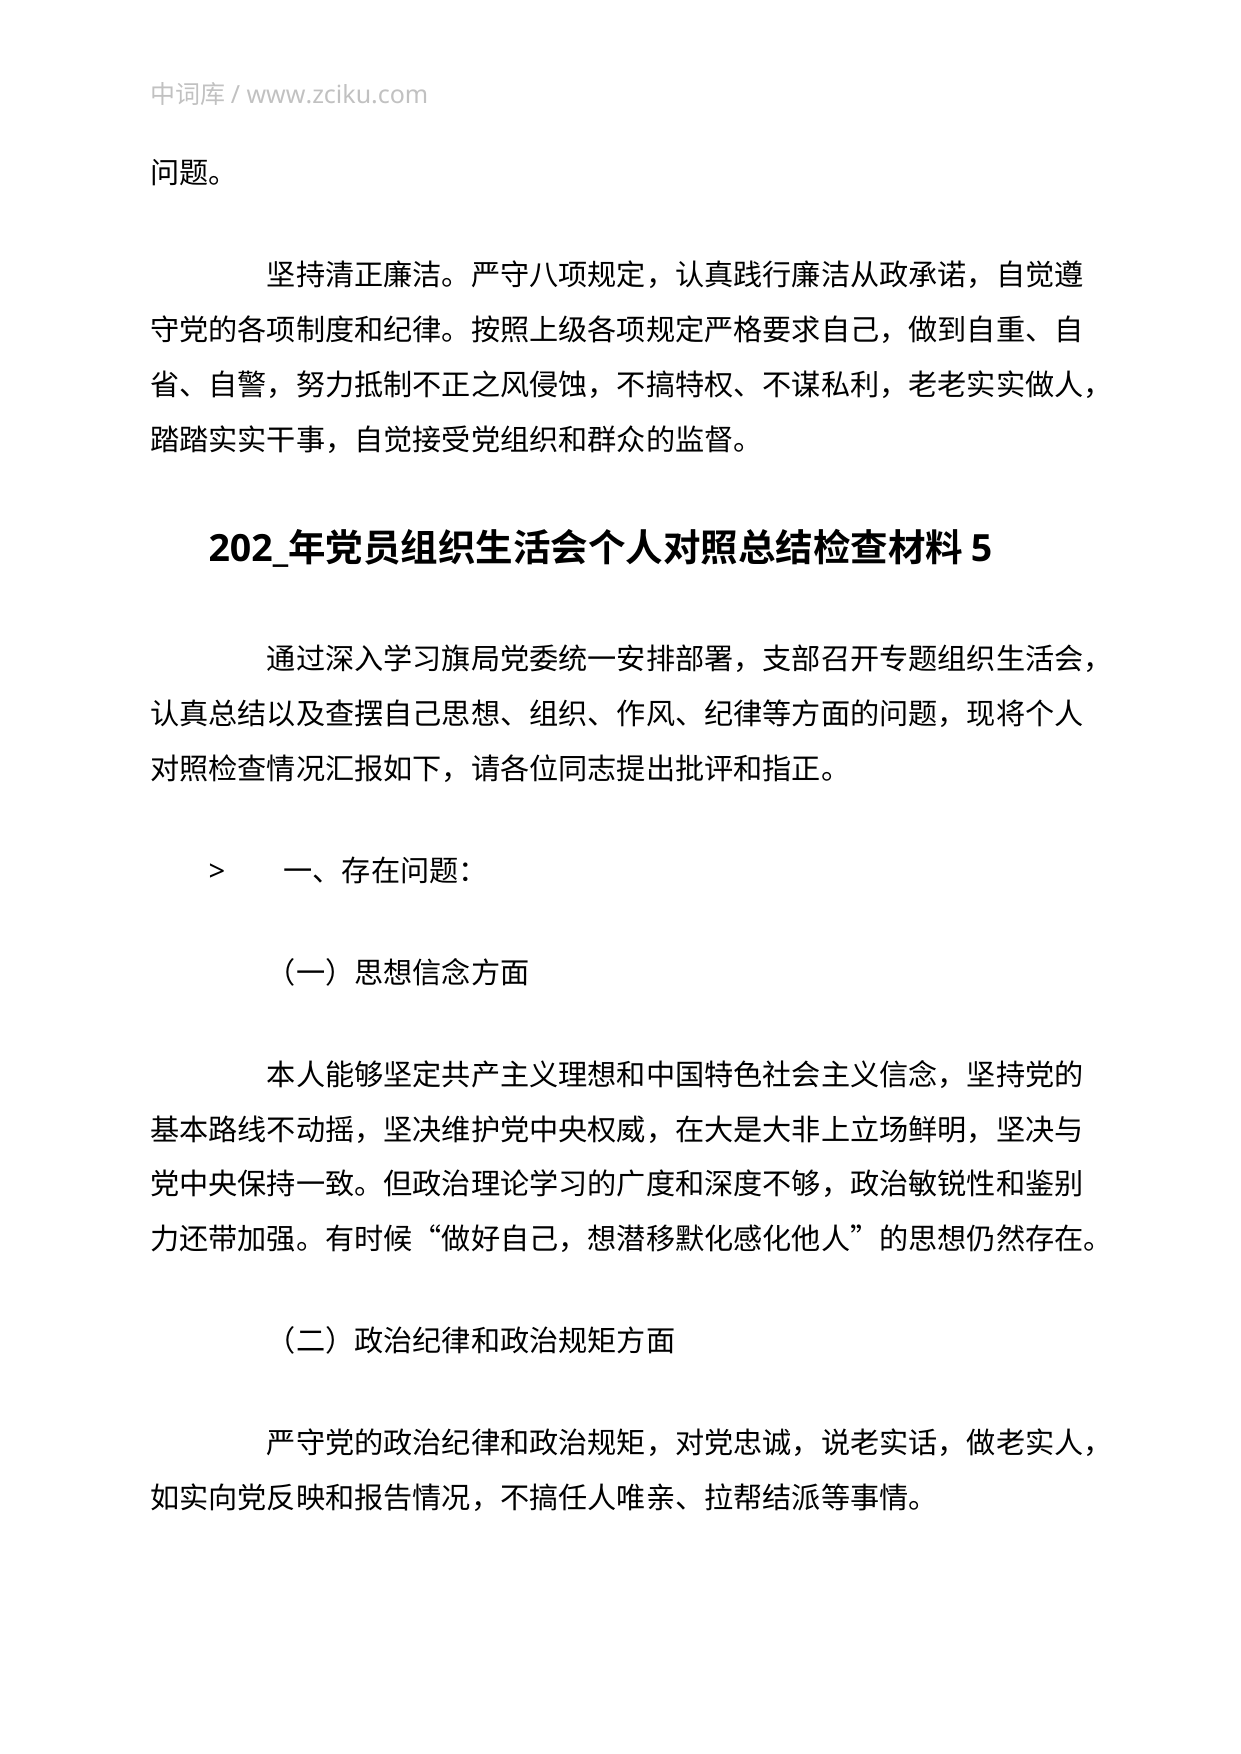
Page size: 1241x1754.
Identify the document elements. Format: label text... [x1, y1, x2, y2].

text 通过深入学习旗局党委统一安排部署，支部召开专题组织生活会，认真总结以及查摆自己思想、组织、作风、纪律等方面的问题，现将个人对照检查情况汇报如下，请各位同志提出批评和指正。 [150, 636, 1090, 788]
text > 一、存在问题： [150, 847, 1090, 890]
text （一）思想信念方面 [150, 949, 1090, 992]
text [150, 150, 1090, 192]
text 严守党的政治纪律和政治规矩，对党忠诚，说老实话，做老实人，如实向党反映和报告情况，不搞任人唯亲、拉帮结派等事情。 [150, 1419, 1090, 1517]
text （二）政治纪律和政治规矩方面 [150, 1318, 1090, 1360]
text 坚持清正廉洁。严守八项规定，认真践行廉洁从政承诺，自觉遵守党的各项制度和纪律。按照上级各项规定严格要求自己，做到自重、自省、自警，努力抵制不正之风侵蚀，不搞特权、不谋私利，老老实实做人，踏踏实实干事，自觉接受党组织和群众的监督。 [150, 252, 1090, 459]
text 202_年党员组织生活会个人对照总结检查材料5 [150, 518, 1090, 573]
text 本人能够坚定共产主义理想和中国特色社会主义信念，坚持党的基本路线不动摇，坚决维护党中央权威，在大是大非上立场鲜明，坚决与党中央保持一致。但政治理论学习的广度和深度不够，政治敏锐性和鉴别力还带加强。有时候“做好自己，想潜移默化感化他人”的思想仍然存在。 [150, 1051, 1090, 1258]
